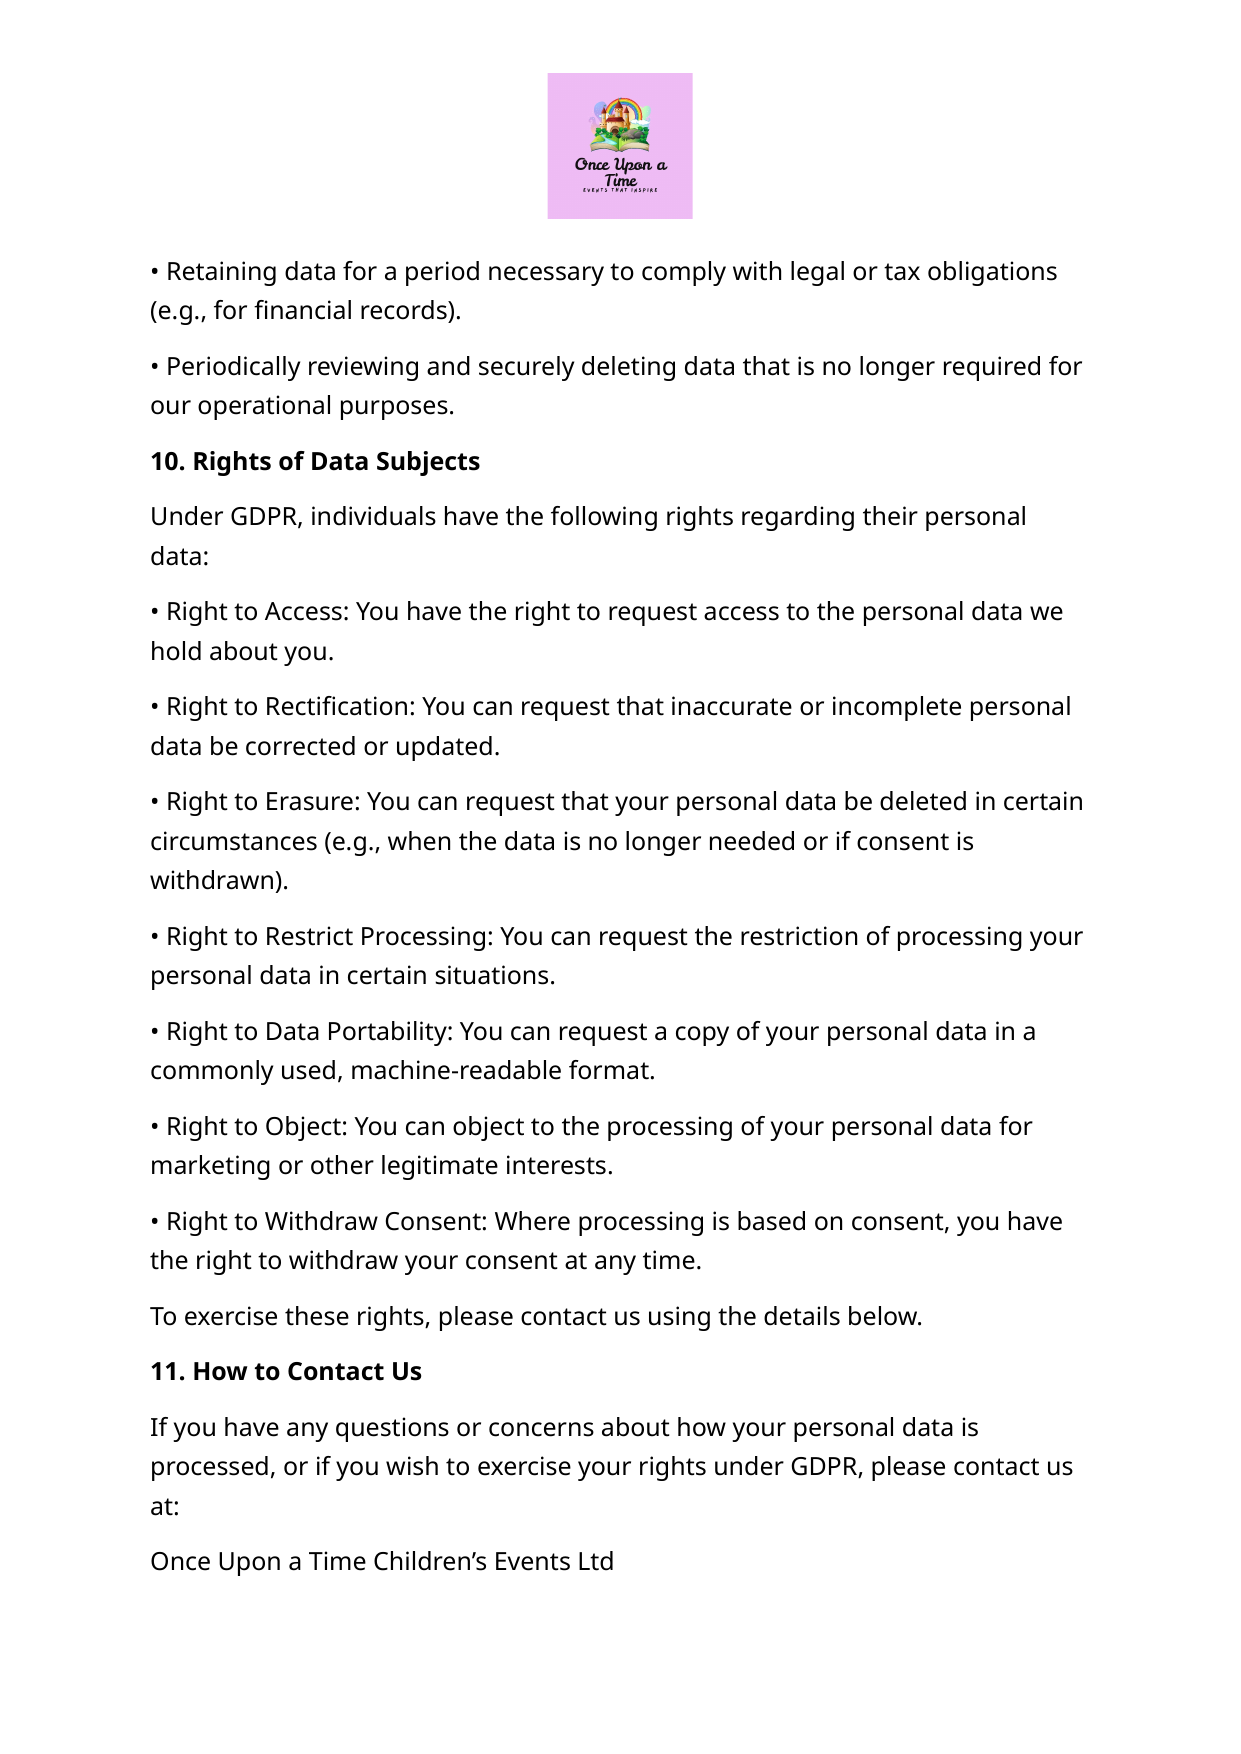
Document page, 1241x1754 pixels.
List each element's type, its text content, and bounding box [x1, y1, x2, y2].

text If you have any questions or concerns about how your personal data is processed, or if you wish to exercise your rights under GDPR, please contact us at: [150, 1410, 1090, 1522]
text • Right to Erasure: You can request that your personal data be deleted in certain circumstances (e.g., when the data is no longer needed or if consent is withdrawn). [150, 784, 1090, 896]
text • Right to Data Portability: You can request a copy of your personal data in a commonly used, machine-readable format. [150, 1013, 1090, 1086]
text Once Upon a Time Children’s Events Ltd [150, 1544, 1090, 1578]
text To exercise these rights, please contact us using the details below. [150, 1298, 1090, 1332]
text • Right to Object: You can object to the processing of your personal data for marketing or other legitimate interests. [150, 1108, 1090, 1181]
picture [547, 73, 693, 219]
text 10. Rights of Data Subjects [150, 443, 1090, 477]
text 11. How to Contact Us [150, 1354, 1090, 1388]
text • Right to Rectification: You can request that inaccurate or incomplete personal data be corrected or updated. [150, 689, 1090, 762]
text • Periodically reviewing and securely deleting data that is no longer required for our operational purposes. [150, 348, 1090, 421]
text • Right to Restrict Processing: You can request the restriction of processing your personal data in certain situations. [150, 918, 1090, 991]
text Under GDPR, individuals have the following rights regarding their personal data: [150, 499, 1090, 572]
text • Retaining data for a period necessary to comply with legal or tax obligations (e.g., for financial records). [150, 253, 1090, 326]
text • Right to Withdraw Consent: Where processing is based on consent, you have the right to withdraw your consent at any time. [150, 1203, 1090, 1276]
text • Right to Access: You have the right to request access to the personal data we hold about you. [150, 594, 1090, 667]
